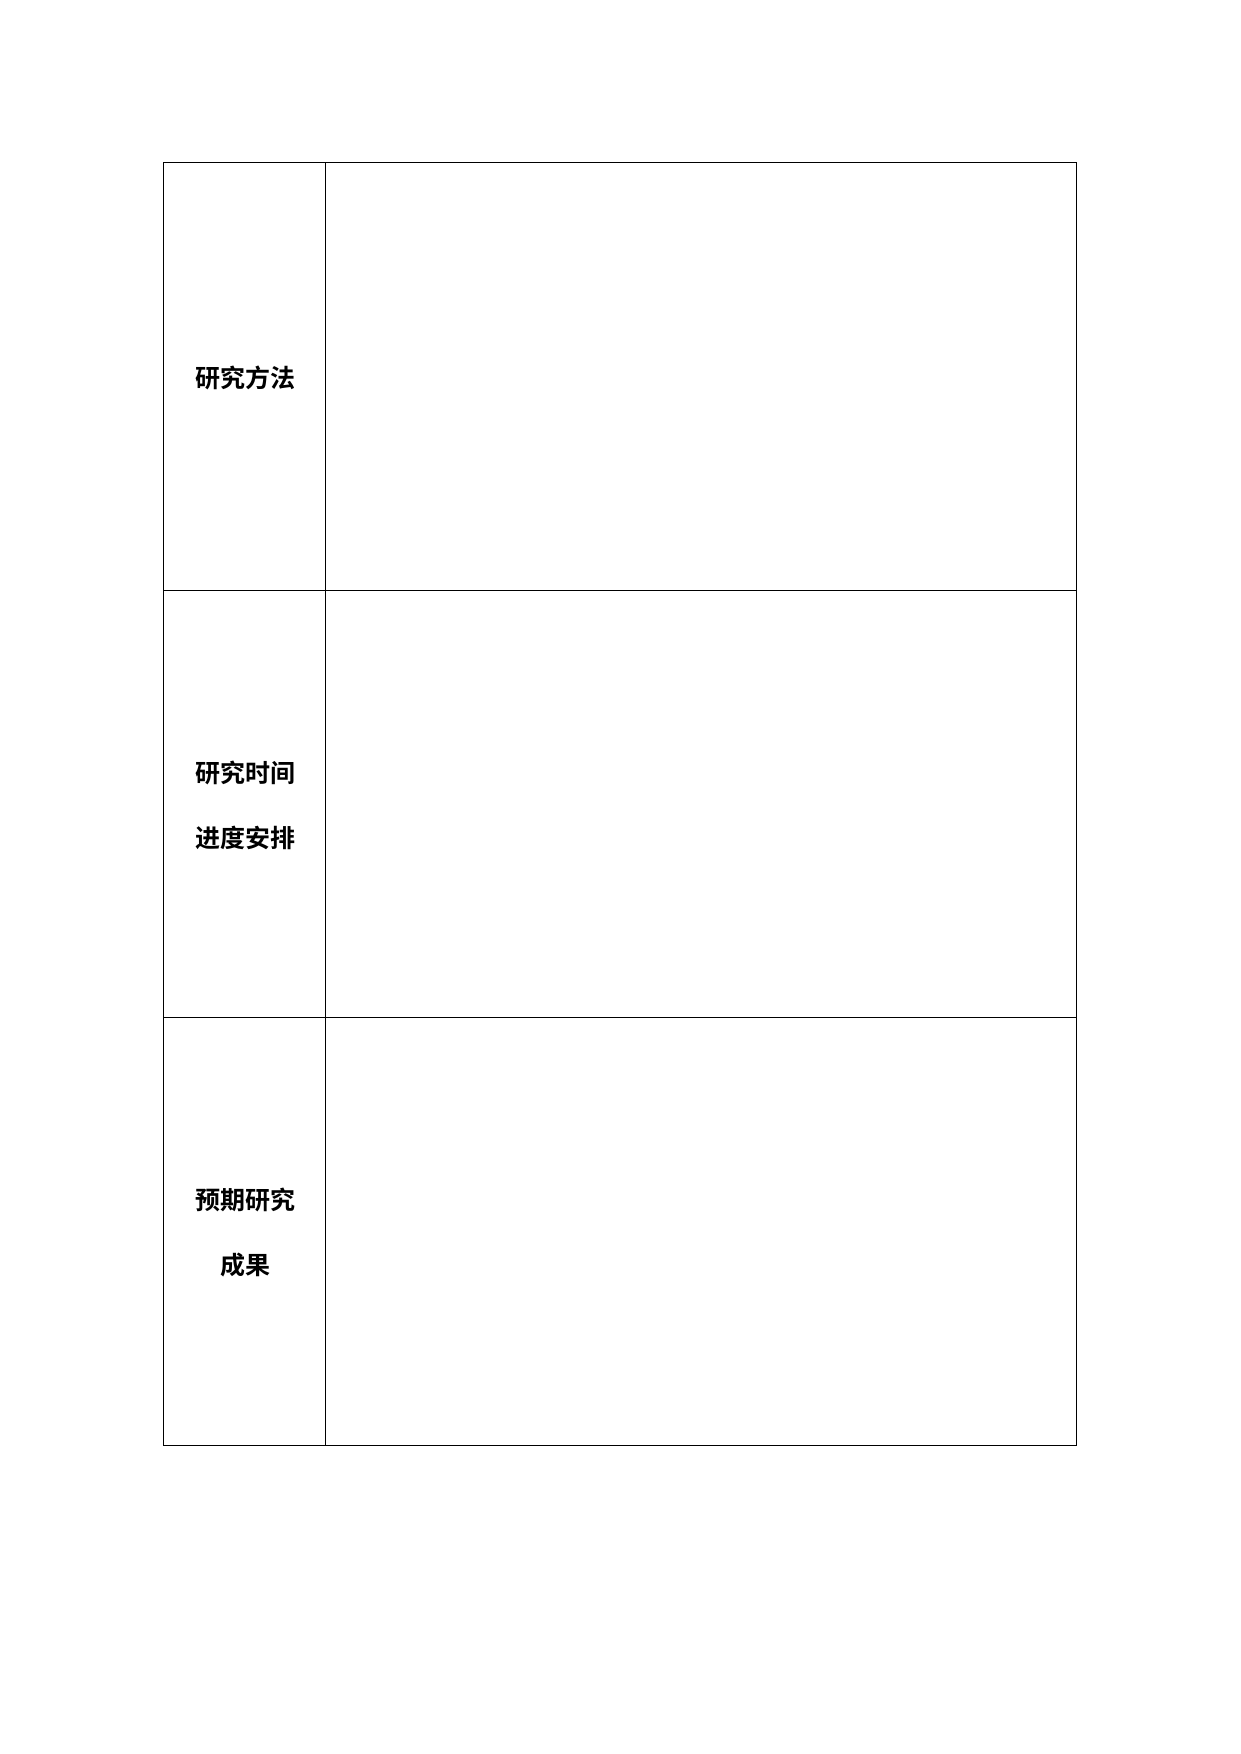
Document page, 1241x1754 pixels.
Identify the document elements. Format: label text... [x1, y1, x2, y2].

table_cell 预期研究 成果 [164, 1018, 325, 1445]
table_cell [326, 163, 1076, 589]
table_cell [326, 1018, 1076, 1445]
table_cell [326, 591, 1076, 1017]
table_cell 研究方法 [164, 163, 325, 589]
table_cell 研究时间 进度安排 [164, 591, 325, 1017]
